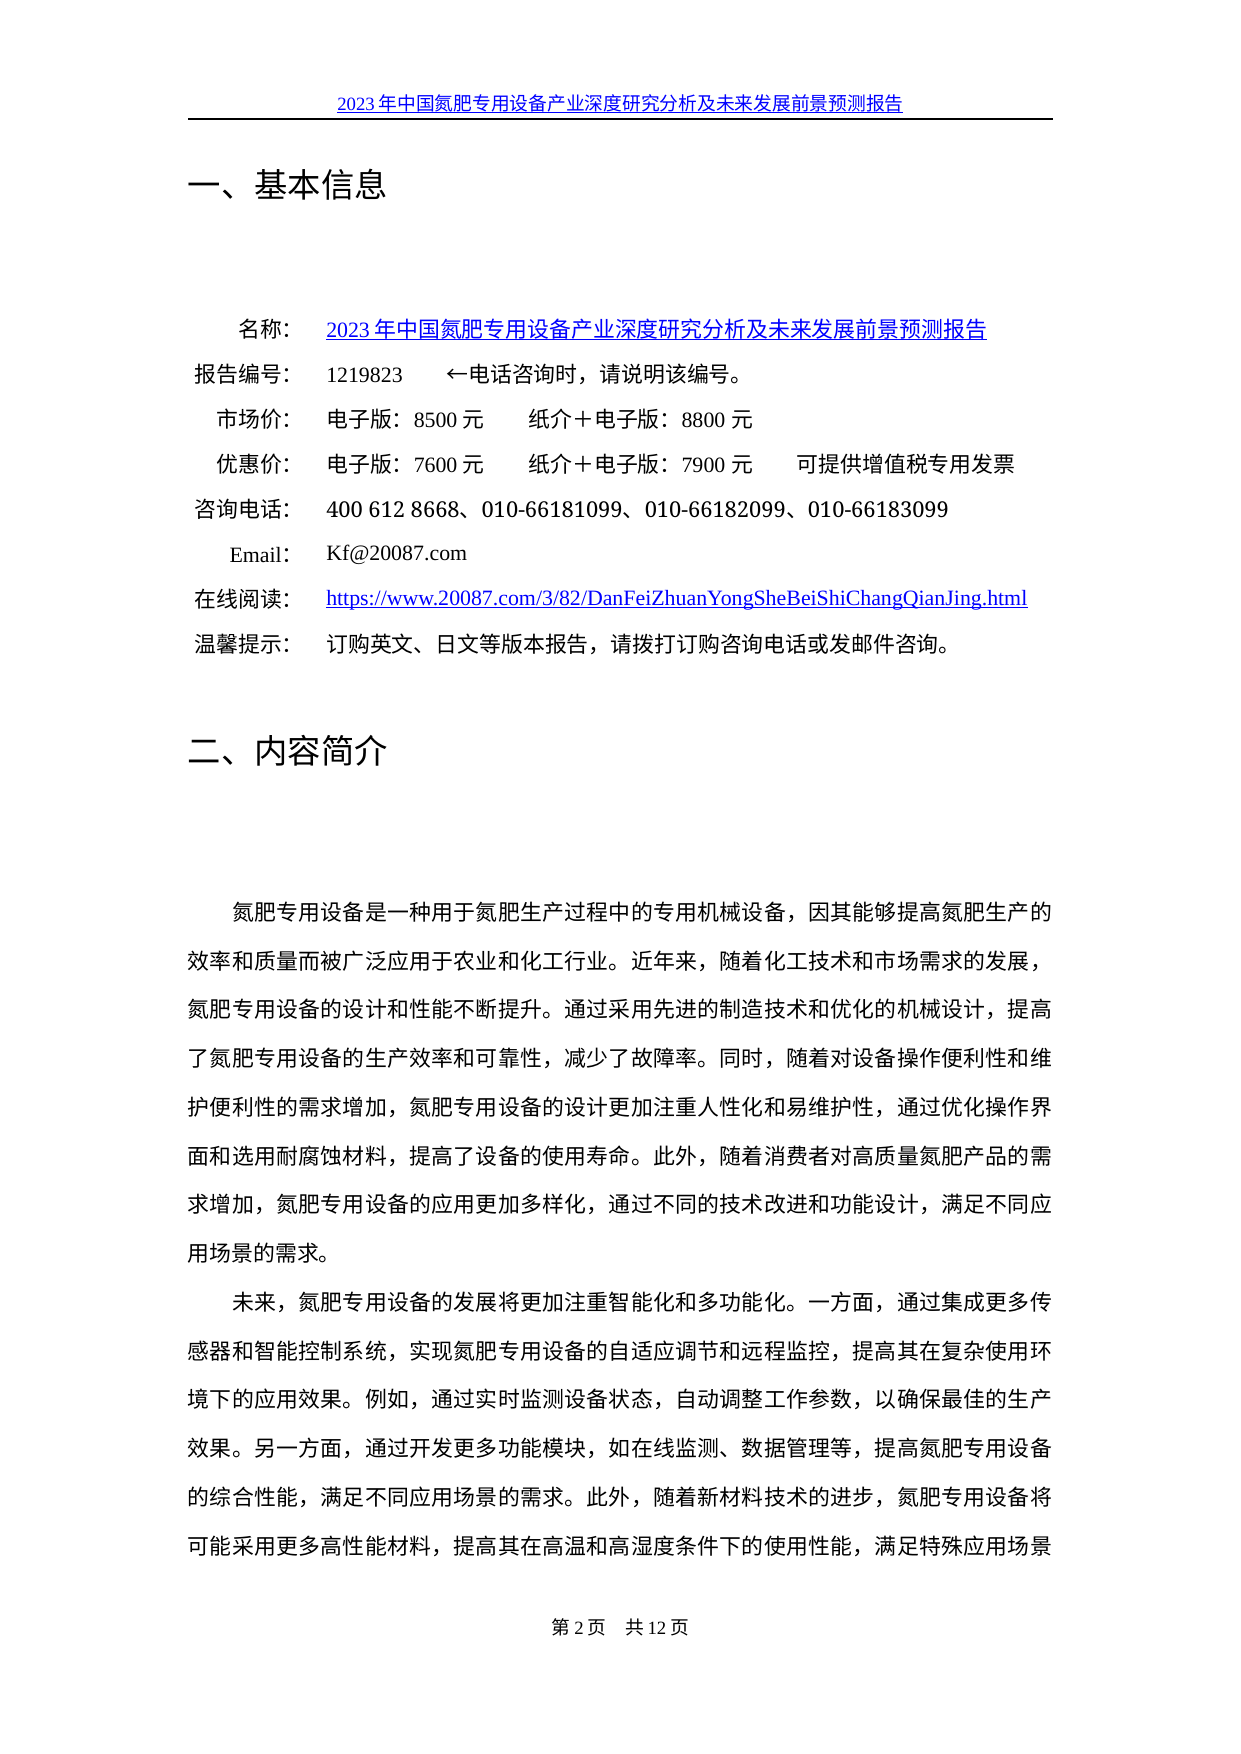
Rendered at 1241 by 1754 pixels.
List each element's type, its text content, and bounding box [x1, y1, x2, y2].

table_cell 咨询电话： [167, 492, 315, 537]
table_cell 在线阅读： [167, 582, 315, 627]
table_cell 电子版：8500 元 纸介＋电子版：8800 元 [315, 402, 1073, 447]
table_cell [315, 582, 1073, 627]
table_cell 温馨提示： [167, 627, 315, 672]
table_cell 电子版：7600 元 纸介＋电子版：7900 元 可提供增值税专用发票 [315, 447, 1073, 492]
table_header 名称： [167, 312, 315, 357]
title 二、内容简介 [187, 717, 1053, 782]
table_cell 优惠价： [167, 447, 315, 492]
table_cell Email： [167, 537, 315, 582]
table_cell 订购英文、日文等版本报告，请拨打订购咨询电话或发邮件咨询。 [315, 627, 1073, 672]
table_cell 市场价： [167, 402, 315, 447]
title 一、基本信息 [187, 150, 1053, 215]
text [187, 894, 1053, 1561]
table_cell Kf@20087.com [315, 537, 1073, 582]
table_cell 报告编号： [167, 357, 315, 402]
table_header 2023年中国氮肥专用设备产业深度研究分析及未来发展前景预测报告 [315, 312, 1073, 357]
table_cell 400 612 8668、010-66181099、010-66182099、010-66183099 [315, 492, 1073, 537]
table_cell 1219823 ←电话咨询时，请说明该编号。 [315, 357, 1073, 402]
